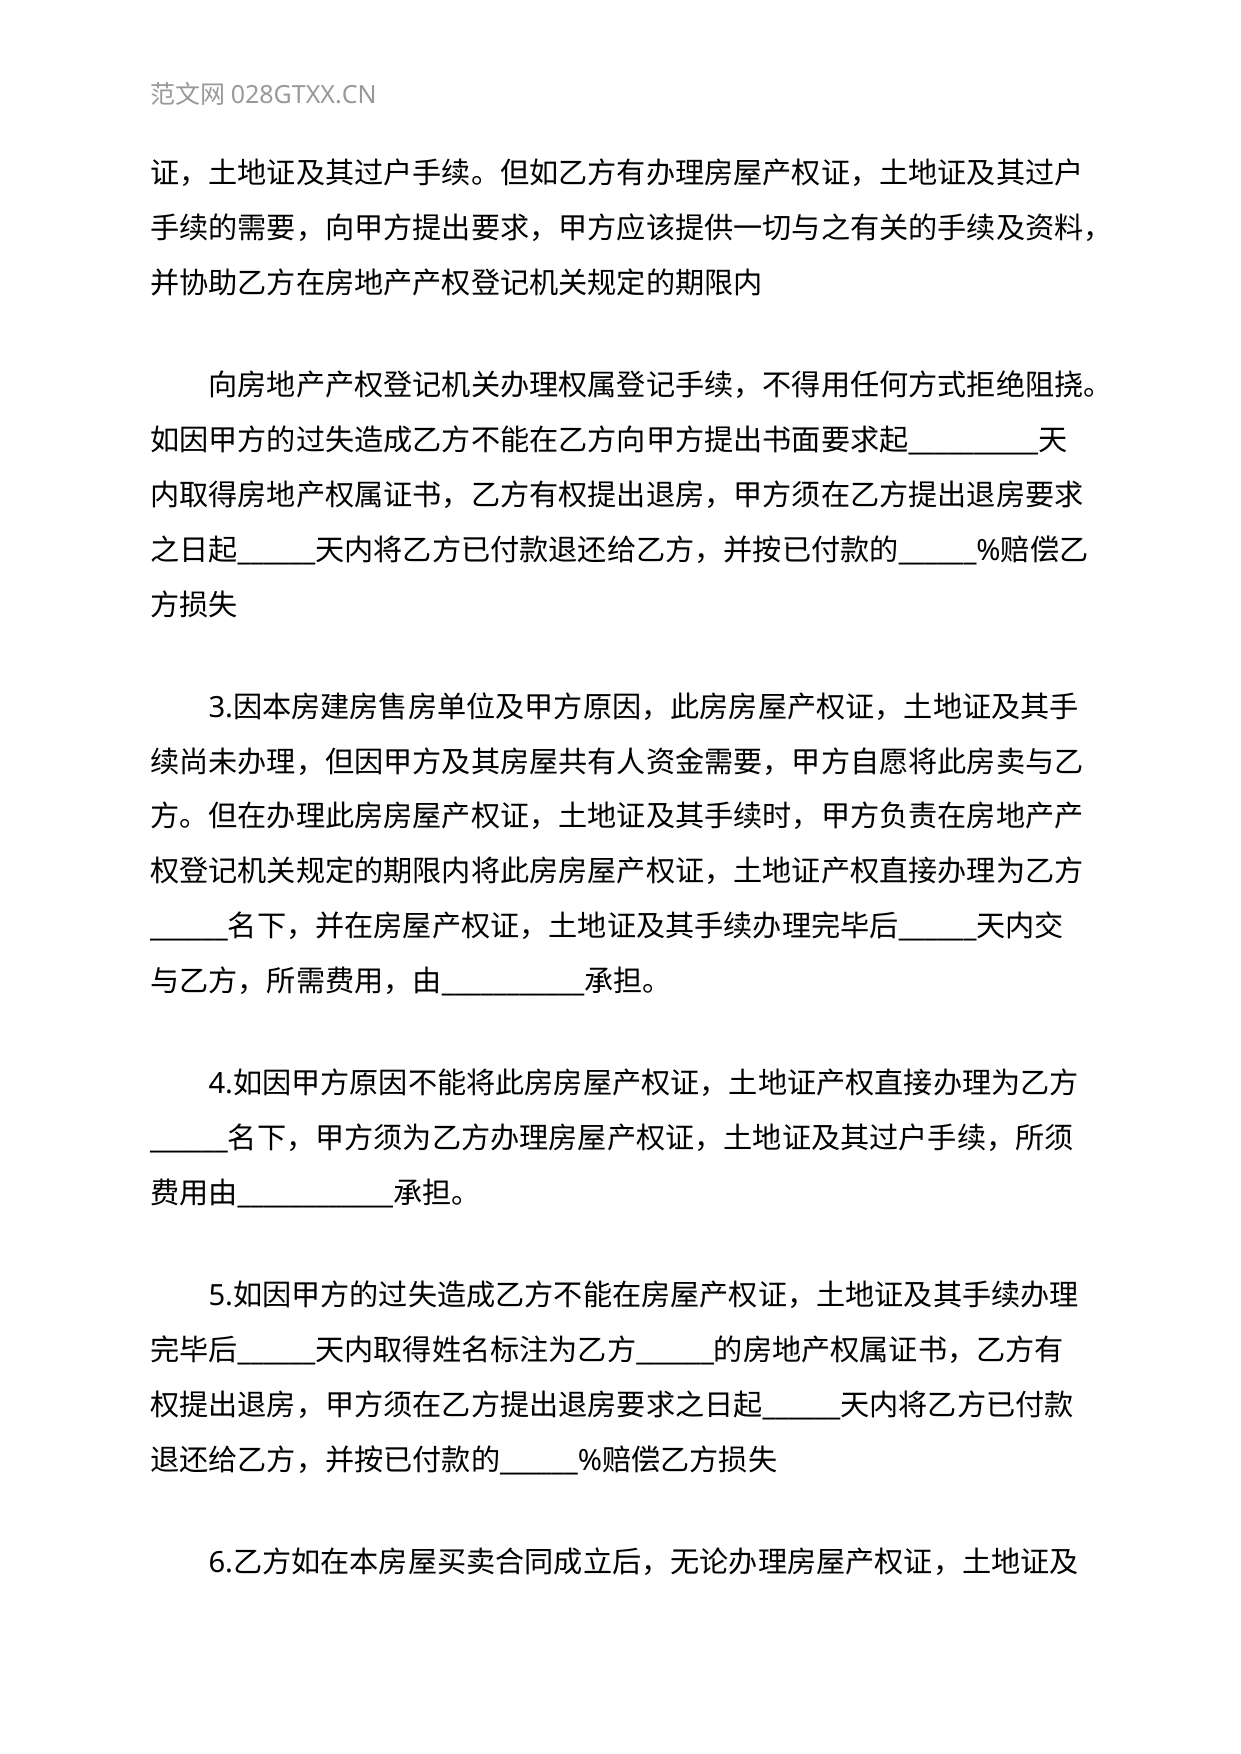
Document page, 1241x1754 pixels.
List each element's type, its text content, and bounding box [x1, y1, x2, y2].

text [150, 150, 1090, 302]
text 5.如因甲方的过失造成乙方不能在房屋产权证，土地证及其手续办理完毕后______天内取得姓名标注为乙方______的房地产权属证书，乙方有权提出退房，甲方须在乙方提出退房要求之日起______天内将乙方已付款退还给乙方，并按已付款的______%赔偿乙方损失 [150, 1272, 1090, 1479]
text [150, 1539, 1090, 1581]
text 3.因本房建房售房单位及甲方原因，此房房屋产权证，土地证及其手续尚未办理，但因甲方及其房屋共有人资金需要，甲方自愿将此房卖与乙方。但在办理此房房屋产权证，土地证及其手续时，甲方负责在房地产产权登记机关规定的期限内将此房房屋产权证，土地证产权直接办理为乙方______名下，并在房屋产权证，土地证及其手续办理完毕后______天内交与乙方，所需费用，由___________承担。 [150, 683, 1090, 1000]
text 向房地产产权登记机关办理权属登记手续，不得用任何方式拒绝阻挠。如因甲方的过失造成乙方不能在乙方向甲方提出书面要求起__________天内取得房地产权属证书，乙方有权提出退房，甲方须在乙方提出退房要求之日起______天内将乙方已付款退还给乙方，并按已付款的______%赔偿乙方损失 [150, 362, 1090, 624]
text 4.如因甲方原因不能将此房房屋产权证，土地证产权直接办理为乙方______名下，甲方须为乙方办理房屋产权证，土地证及其过户手续，所须费用由____________承担。 [150, 1060, 1090, 1212]
